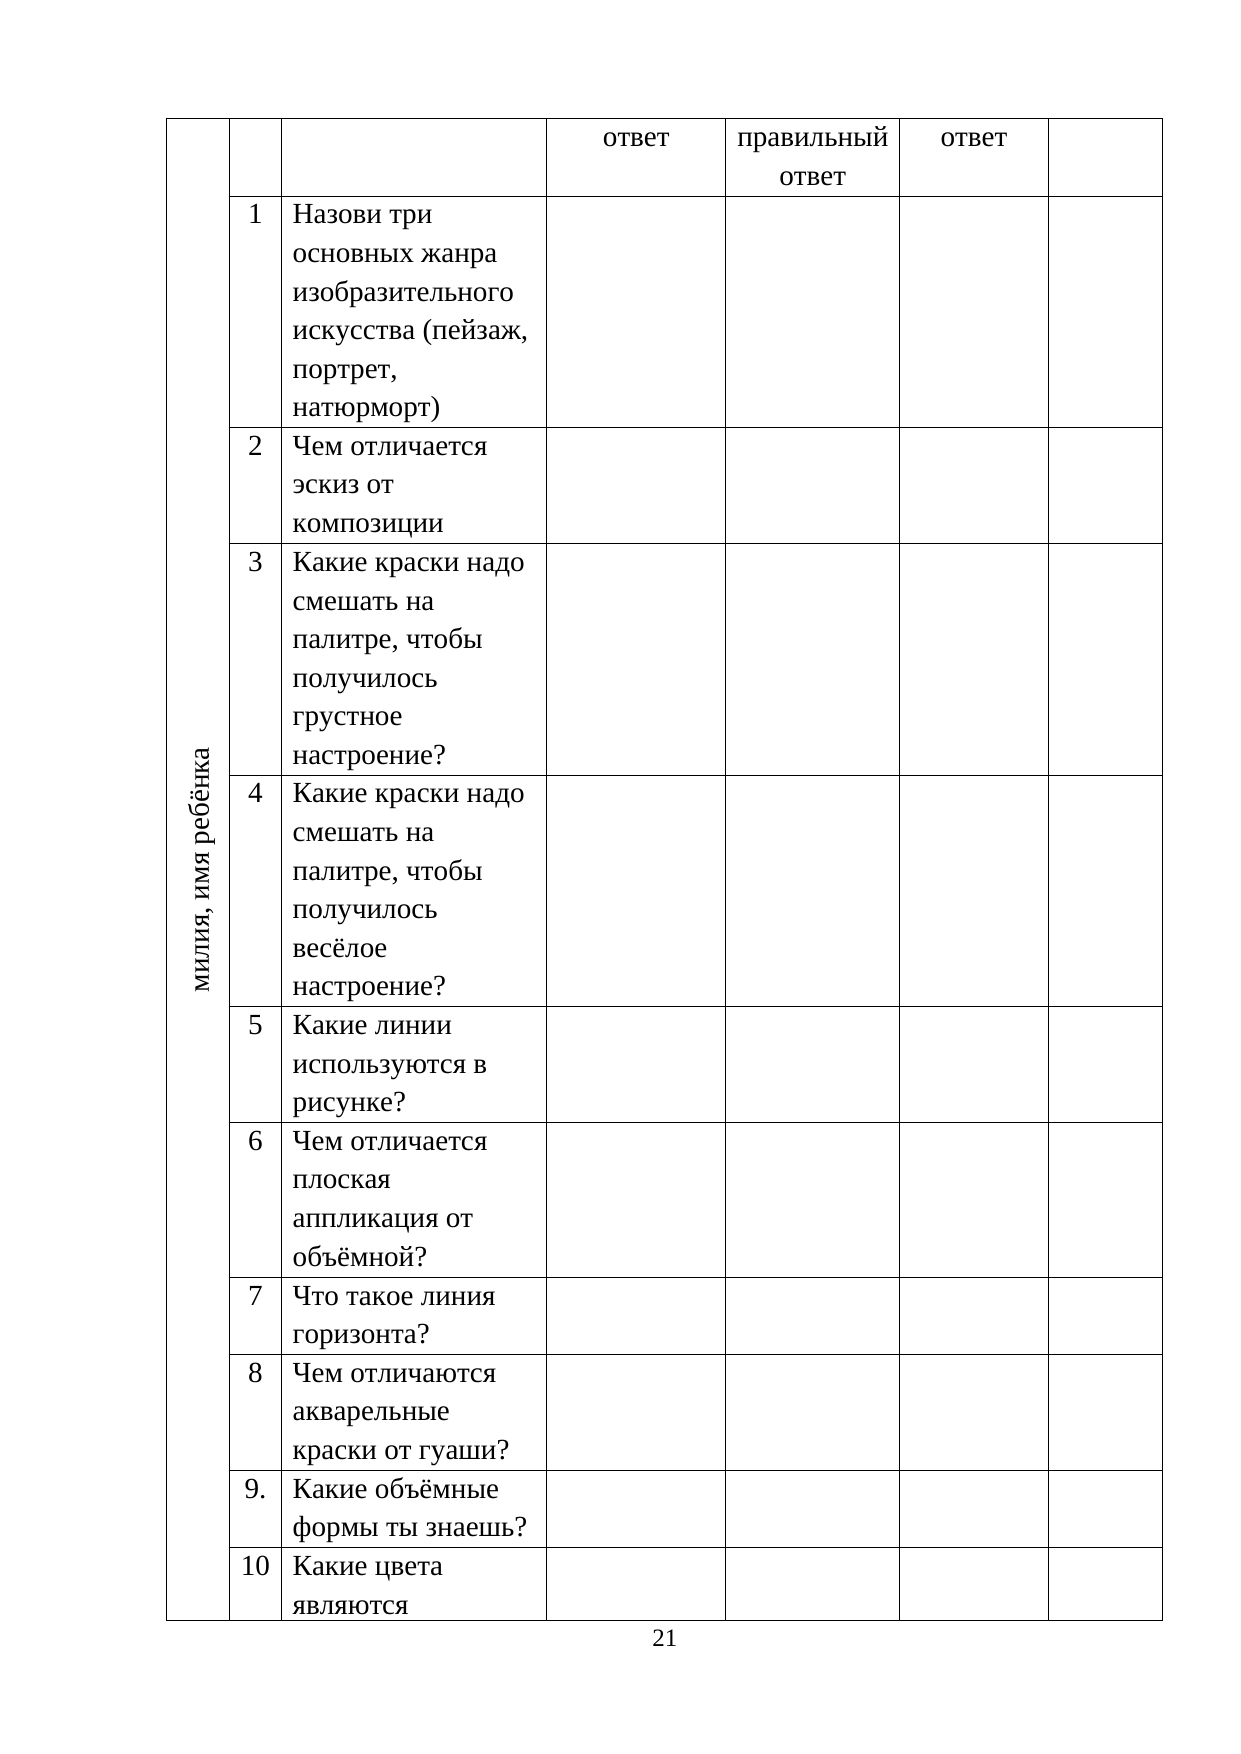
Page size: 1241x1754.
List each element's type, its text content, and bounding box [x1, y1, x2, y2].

table_cell 4 [230, 776, 281, 1006]
table_cell Какие линии используются в рисунке? [282, 1007, 546, 1122]
table_cell 3 [230, 544, 281, 774]
table_cell [726, 197, 899, 427]
table_cell [1049, 776, 1162, 1006]
table_cell [1049, 1471, 1162, 1547]
table_cell [900, 776, 1048, 1006]
table_cell Какие краски надо смешать на палитре, чтобы получилось весёлое настроение? [282, 776, 546, 1006]
table_cell 5 [230, 1007, 281, 1122]
table_cell [726, 1278, 899, 1354]
table_cell [900, 428, 1048, 543]
table_cell Чем отличается плоская аппликация от объёмной? [282, 1123, 546, 1277]
table_cell [900, 1278, 1048, 1354]
table_cell Неверный ответ [900, 119, 1048, 196]
table_cell [1049, 197, 1162, 427]
table_cell 10 [230, 1548, 281, 1620]
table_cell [726, 119, 899, 196]
table_cell 8 [230, 1355, 281, 1470]
table_cell 2 [230, 428, 281, 543]
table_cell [282, 1548, 546, 1620]
table_cell [900, 1548, 1048, 1620]
table_cell [547, 1355, 725, 1470]
table_cell [547, 544, 725, 774]
table_cell [1049, 1355, 1162, 1470]
table_cell 1 [230, 197, 281, 427]
table_cell [726, 1548, 899, 1620]
table_cell Какие объёмные формы ты знаешь? [282, 1471, 546, 1547]
table_cell [547, 776, 725, 1006]
table_cell 7 [230, 1278, 281, 1354]
table_cell [547, 1007, 725, 1122]
table_cell [900, 544, 1048, 774]
table_cell [726, 1471, 899, 1547]
table_cell [900, 1355, 1048, 1470]
table_cell [726, 1123, 899, 1277]
table_cell Чем отличаются акварельные краски от гуаши? [282, 1355, 546, 1470]
table_cell [1049, 544, 1162, 774]
table_cell [547, 1278, 725, 1354]
table_cell [1049, 1007, 1162, 1122]
table_cell [1049, 1548, 1162, 1620]
table_cell [1049, 1123, 1162, 1277]
table_cell [900, 1123, 1048, 1277]
table_cell [1049, 1278, 1162, 1354]
table_cell [547, 197, 725, 427]
table_cell [726, 428, 899, 543]
table_cell Чем отличается эскиз от композиции [282, 428, 546, 543]
table_cell [900, 1471, 1048, 1547]
table_cell 6 [230, 1123, 281, 1277]
table_cell [547, 428, 725, 543]
table_cell [726, 544, 899, 774]
table_cell Какие краски надо смешать на палитре, чтобы получилось грустное настроение? [282, 544, 546, 774]
table_cell [726, 1007, 899, 1122]
table_cell [547, 1123, 725, 1277]
table_cell [1049, 428, 1162, 543]
table_cell [547, 1471, 725, 1547]
table_cell [547, 1548, 725, 1620]
table_cell Назови три основных жанра изобразительного искусства (пейзаж, портрет, натюрморт) [282, 197, 546, 427]
table_cell Что такое линия горизонта? [282, 1278, 546, 1354]
table_cell [726, 776, 899, 1006]
table_cell [726, 1355, 899, 1470]
table_cell [900, 1007, 1048, 1122]
table_cell [900, 197, 1048, 427]
table_cell Правильный ответ [547, 119, 725, 196]
table_cell 9. [230, 1471, 281, 1547]
